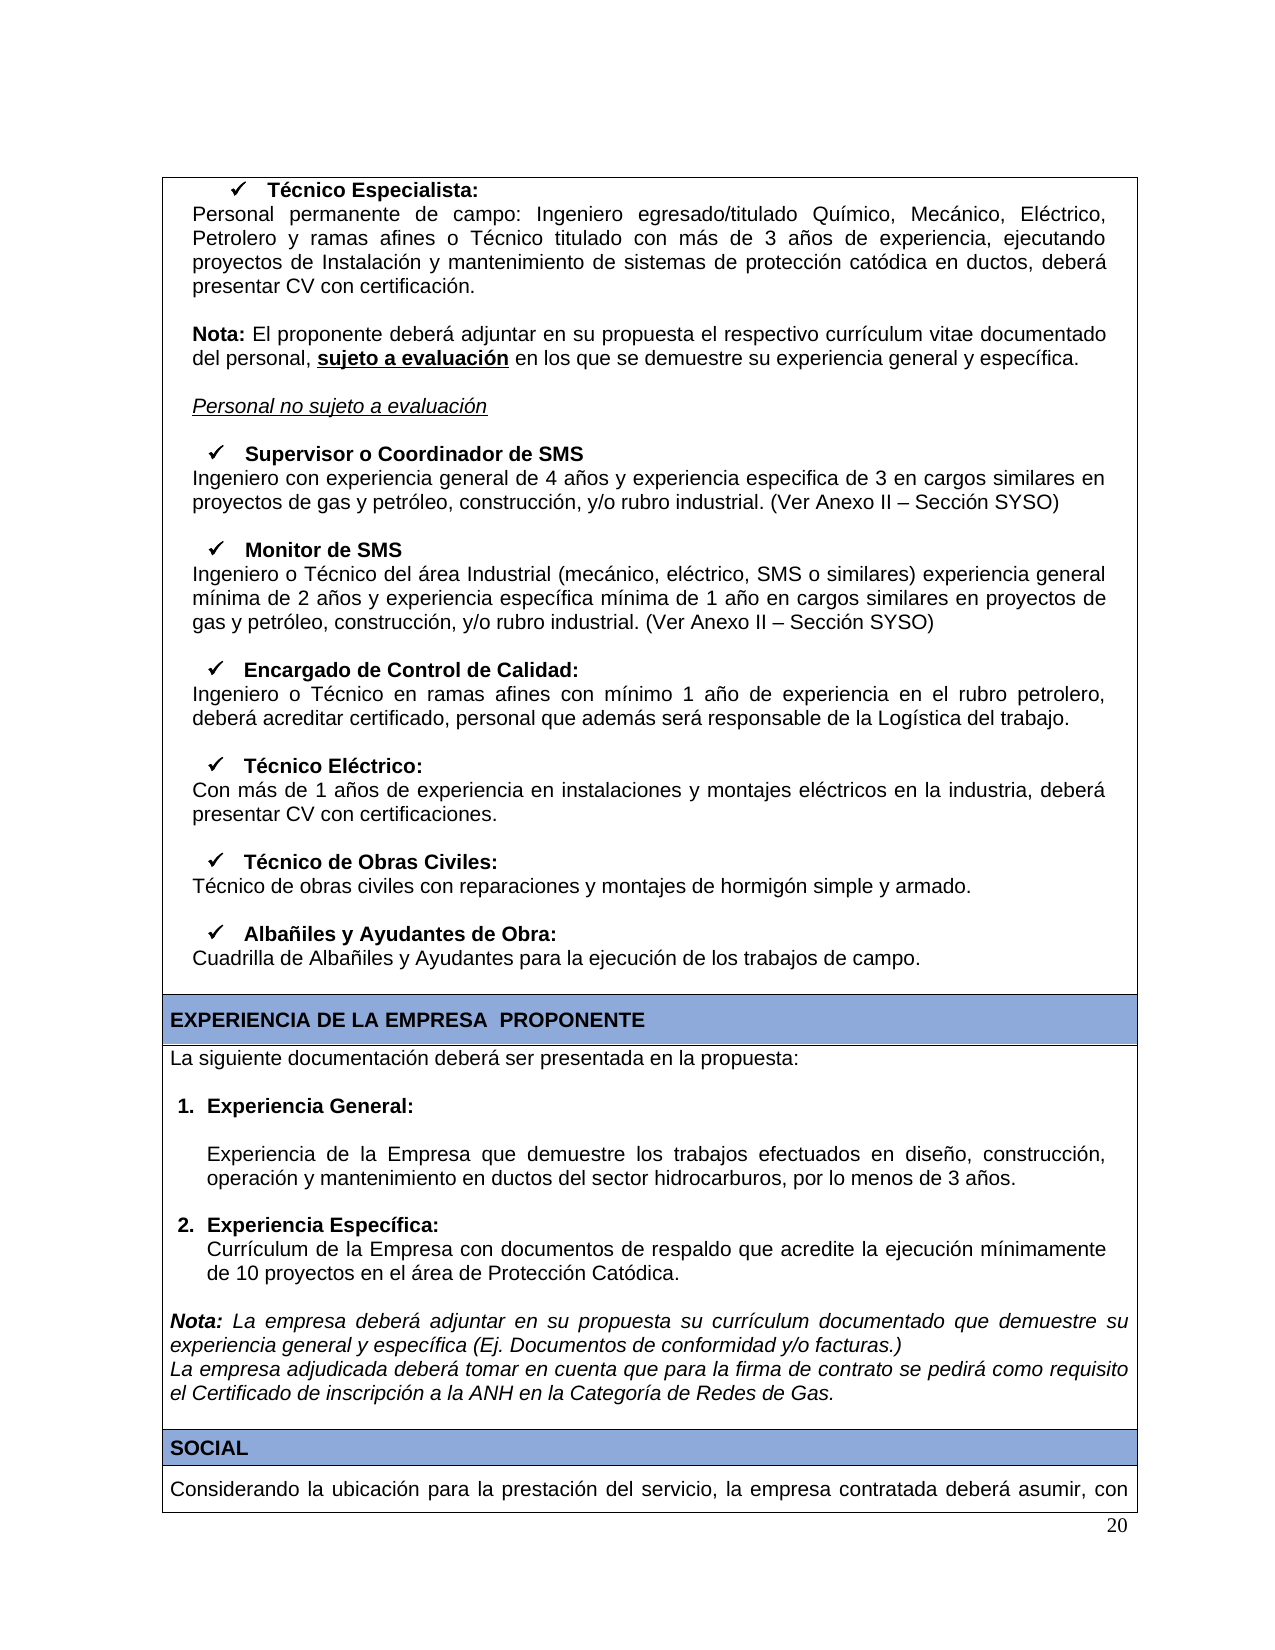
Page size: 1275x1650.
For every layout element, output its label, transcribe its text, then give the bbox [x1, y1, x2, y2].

table_cell SOCIAL [163, 1430, 1137, 1465]
table_cell La siguiente documentación deberá ser presentada en la propuesta: Experiencia General: Experiencia de la Empresa que demuestre los trabajos efectuados en diseño, construcción, operación y mantenimiento en ductos del sector hidrocarburos, por lo menos de 3 años. Experiencia Específica: Currículum de la Empresa con documentos de respaldo que acredite la ejecución mínimamente de 10 proyectos en el área de Protección Catódica. Nota: La empresa deberá adjuntar en su propuesta su currículum documentado que demuestre su experiencia general y específica (Ej. Documentos de conformidad y/o facturas.) La empresa adjudicada deberá tomar en cuenta que para la firma de contrato se pedirá como requisito el Certificado de inscripción a la ANH en la Categoría de Redes de Gas. [163, 1046, 1137, 1429]
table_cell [163, 1466, 1137, 1512]
table_cell EXPERIENCIA DE LA EMPRESA PROPONENTE [163, 995, 1137, 1044]
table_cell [163, 178, 1137, 993]
